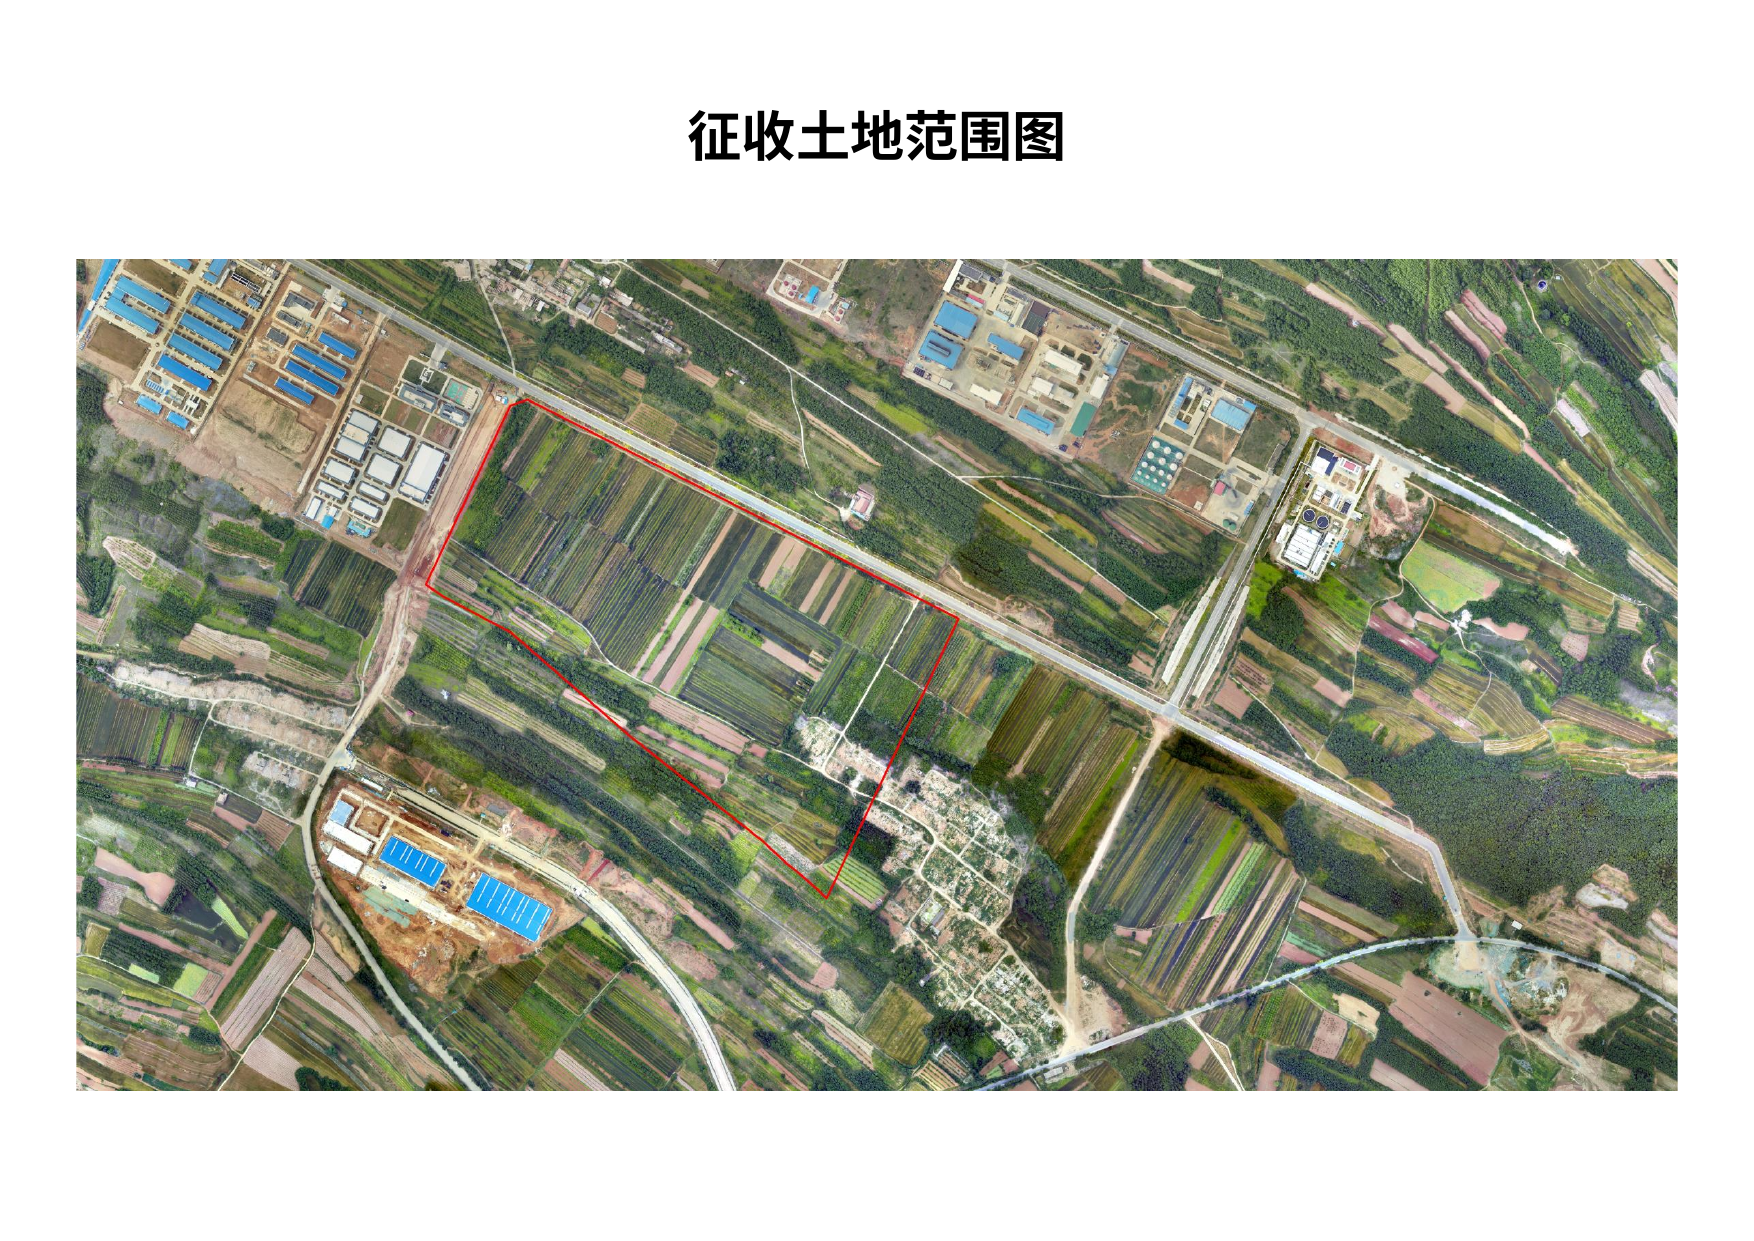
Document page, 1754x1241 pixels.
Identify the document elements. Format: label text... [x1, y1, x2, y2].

text 征收土地范围图 [75, 84, 1679, 181]
picture [76, 259, 1678, 1091]
